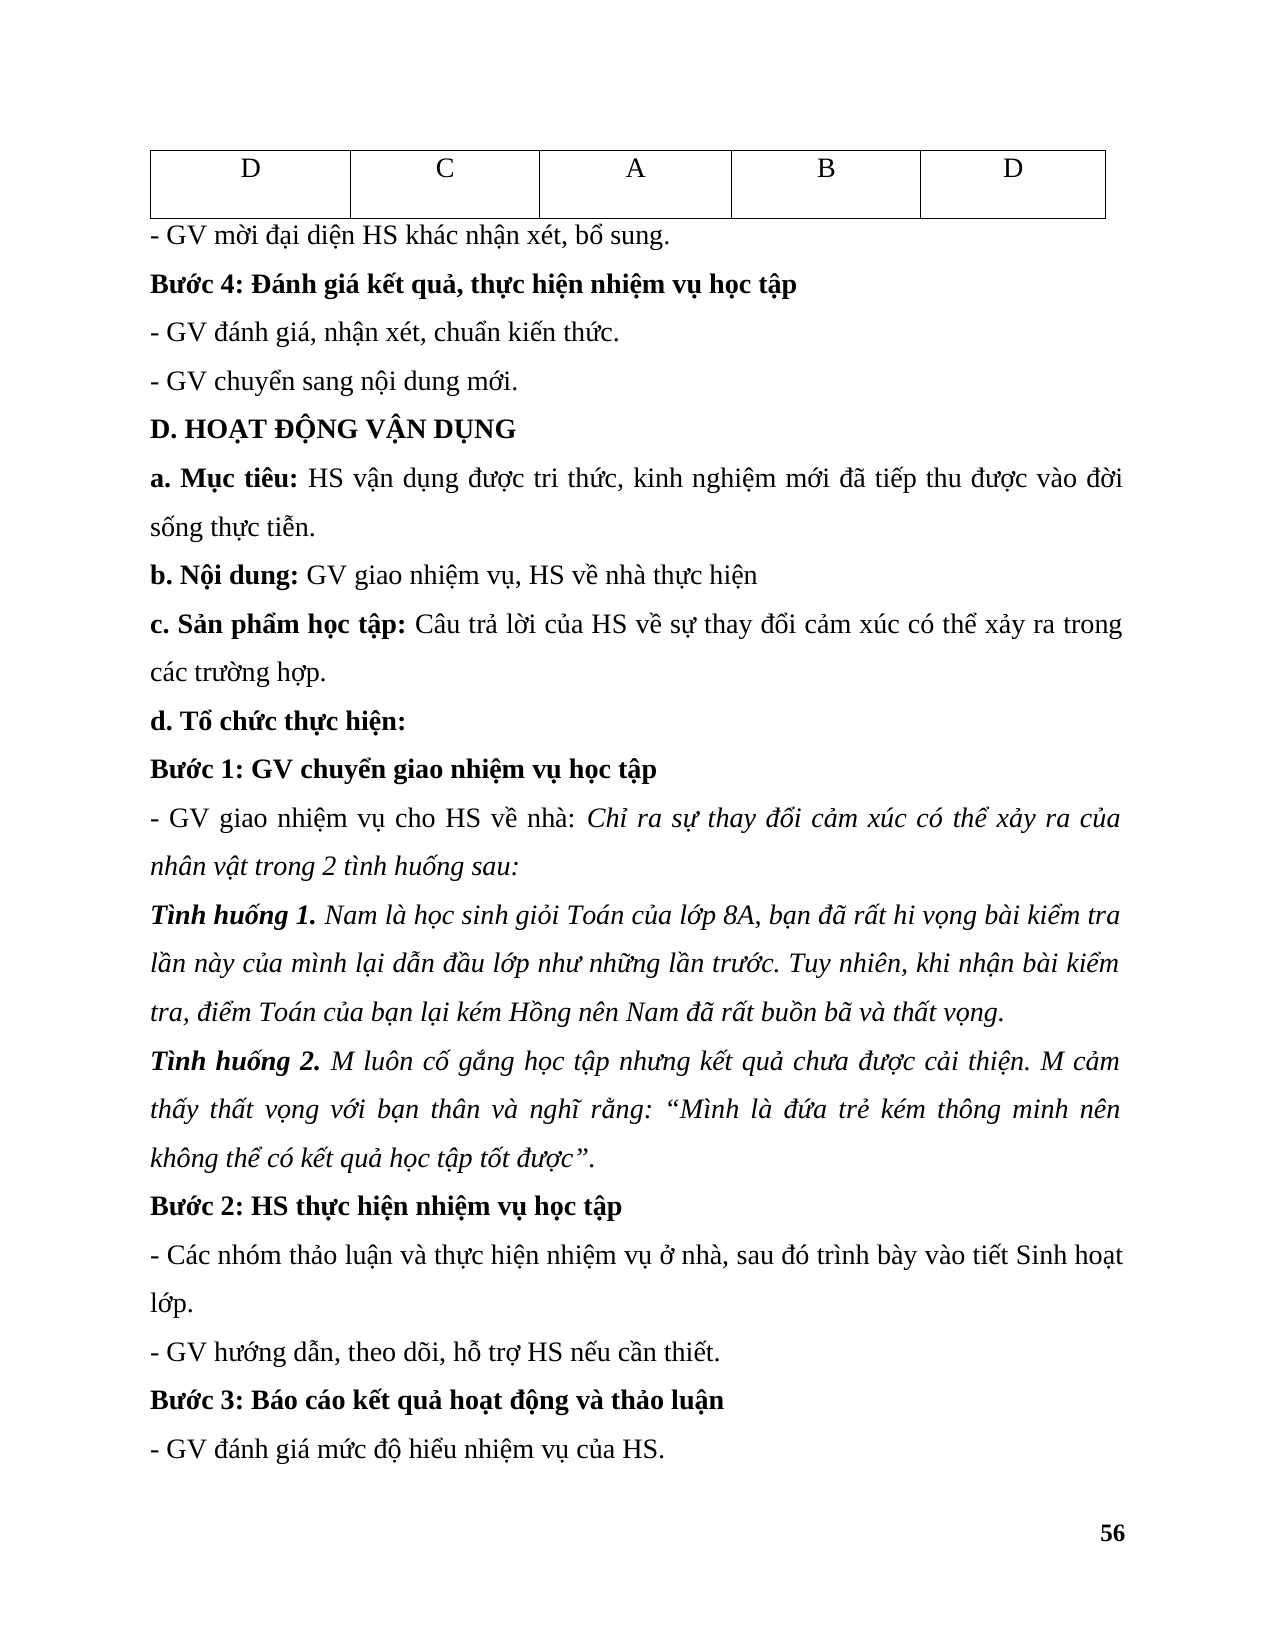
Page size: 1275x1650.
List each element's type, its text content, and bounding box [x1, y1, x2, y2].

text c. Sản phẩm học tập: Câu trả lời của HS về sự thay đổi cảm xúc có thể xảy ra trong các trường hợp. [150, 607, 1125, 688]
text d. Tổ chức thực hiện: [150, 704, 1125, 736]
text D. HOẠT ĐỘNG VẬN DỤNG [150, 413, 1125, 445]
text - GV đánh giá mức độ hiểu nhiệm vụ của HS. [150, 1432, 1125, 1464]
text Bước 1: GV chuyển giao nhiệm vụ học tập [150, 752, 1125, 785]
text - GV đánh giá, nhận xét, chuẩn kiến thức. [150, 316, 1125, 348]
text Bước 2: HS thực hiện nhiệm vụ học tập [150, 1189, 1125, 1222]
text Bước 4: Đánh giá kết quả, thực hiện nhiệm vụ học tập [150, 267, 1125, 299]
text Bước 3: Báo cáo kết quả hoạt động và thảo luận [150, 1383, 1125, 1416]
table_cell B [732, 151, 920, 217]
text Tình huống 1. Nam là học sinh giỏi Toán của lớp 8A, bạn đã rất hi vọng bài kiểm tra lần này của mình lại dẫn đầu lớp như những lần trước. Tuy nhiên, khi nhận bài kiểm tra, điểm Toán của bạn lại kém Hồng nên Nam đã rất buồn bã và thất vọng. [150, 898, 1125, 1027]
text - GV mời đại diện HS khác nhận xét, bổ sung. [150, 218, 1125, 251]
table_cell C [351, 151, 539, 217]
text a. Mục tiêu: HS vận dụng được tri thức, kinh nghiệm mới đã tiếp thu được vào đời sống thực tiễn. [150, 461, 1125, 542]
text - GV giao nhiệm vụ cho HS về nhà: Chỉ ra sự thay đổi cảm xúc có thể xảy ra của nhân vật trong 2 tình huống sau: [150, 801, 1125, 882]
text Tình huống 2. M luôn cố gắng học tập nhưng kết quả chưa được cải thiện. M cảm thấy thất vọng với bạn thân và nghĩ rằng: “Mình là đứa trẻ kém thông minh nên không thể có kết quả học tập tốt được”. [150, 1044, 1125, 1173]
table_cell D [151, 151, 350, 217]
table_cell A [540, 151, 731, 217]
text b. Nội dung: GV giao nhiệm vụ, HS về nhà thực hiện [150, 558, 1125, 591]
text - GV chuyển sang nội dung mới. [150, 364, 1125, 396]
table_cell D [921, 151, 1105, 217]
text - GV hướng dẫn, theo dõi, hỗ trợ HS nếu cần thiết. [150, 1335, 1125, 1367]
text - Các nhóm thảo luận và thực hiện nhiệm vụ ở nhà, sau đó trình bày vào tiết Sinh hoạt lớp. [150, 1238, 1125, 1319]
